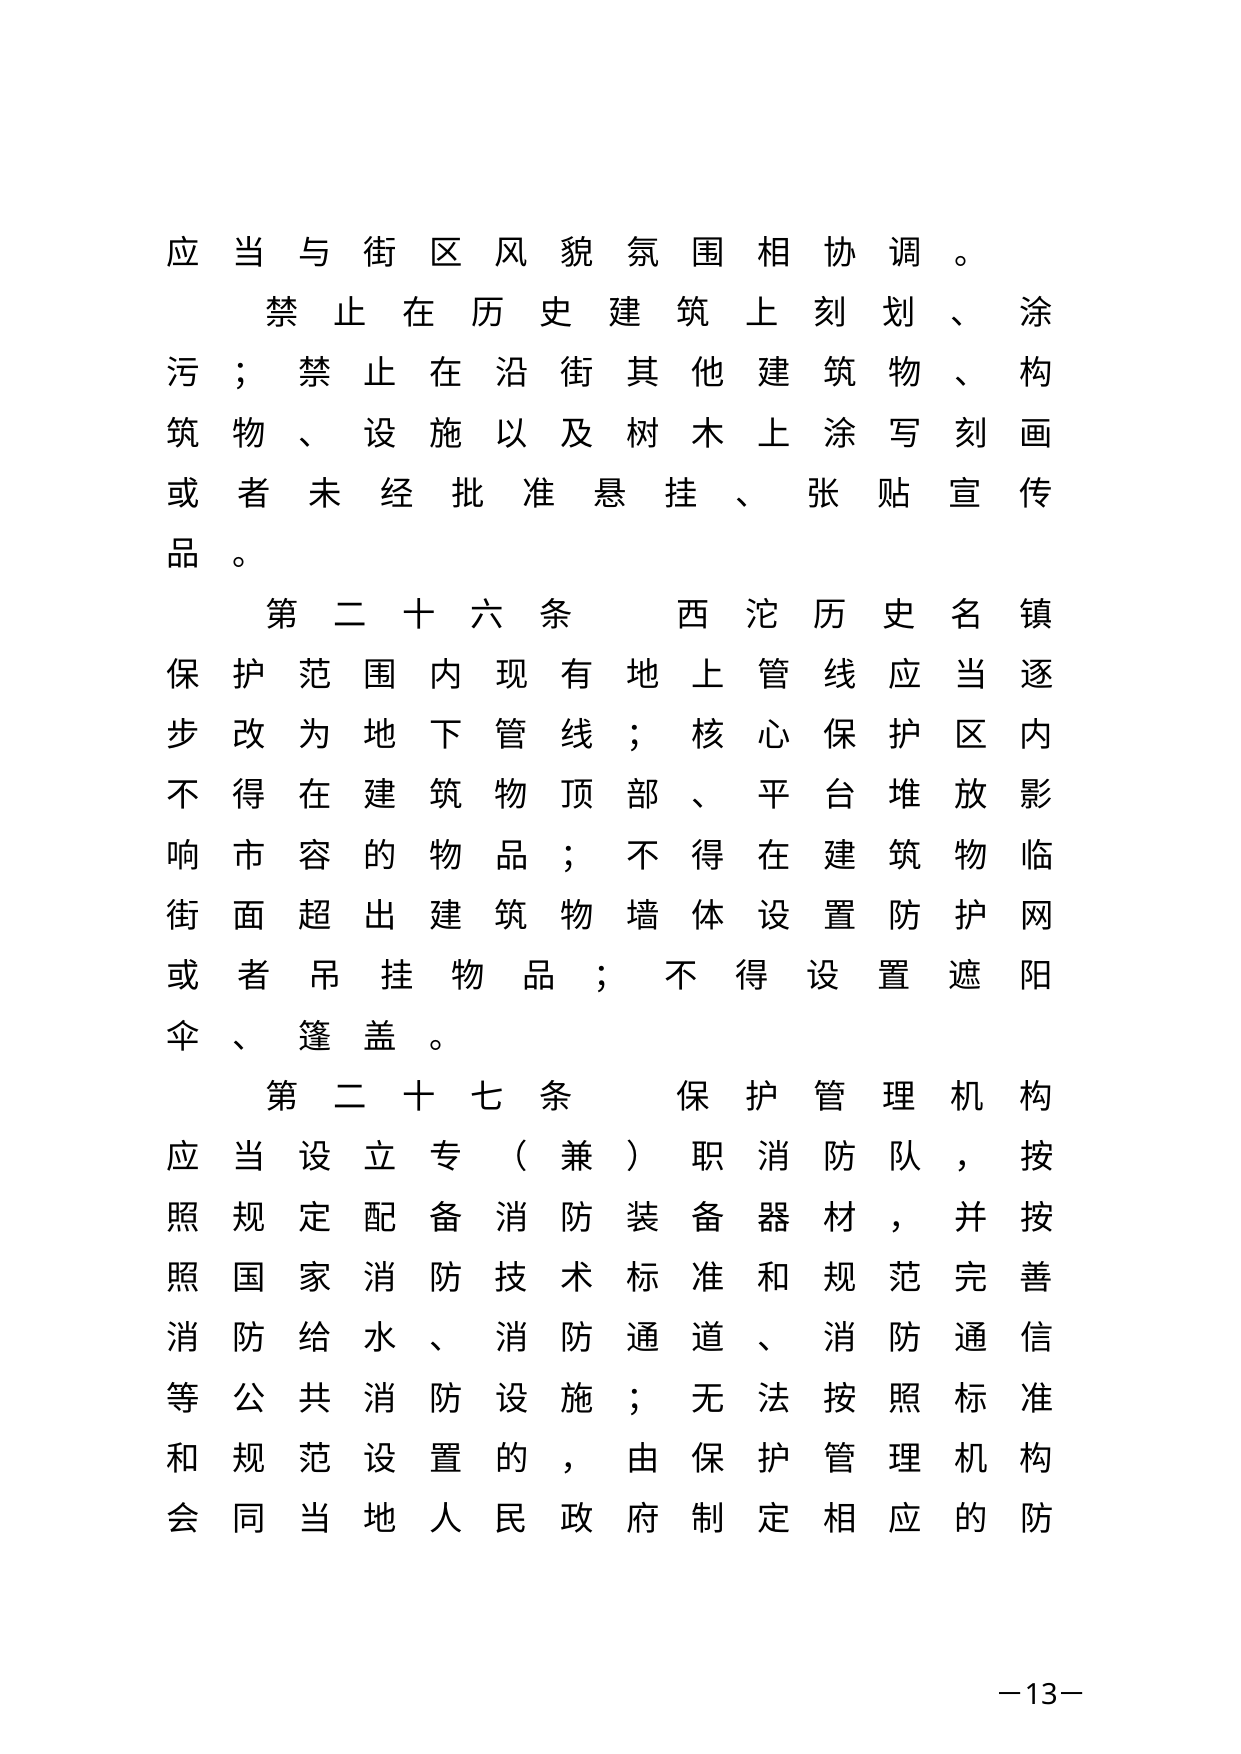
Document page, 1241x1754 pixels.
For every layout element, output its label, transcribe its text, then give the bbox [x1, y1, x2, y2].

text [167, 219, 1085, 280]
text 禁止在历史建筑上刻划、涂污；禁止在沿街其他建筑物、构筑物、设施以及树木上涂写刻画或者未经批准悬挂、张贴宣传品。 [167, 280, 1085, 581]
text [167, 1064, 1085, 1546]
text 第二十六条 西沱历史名镇保护范围内现有地上管线应当逐步改为地下管线；核心保护区内不得在建筑物顶部、平台堆放影响市容的物品；不得在建筑物临街面超出建筑物墙体设置防护网或者吊挂物品；不得设置遮阳伞、篷盖。 [167, 581, 1085, 1064]
